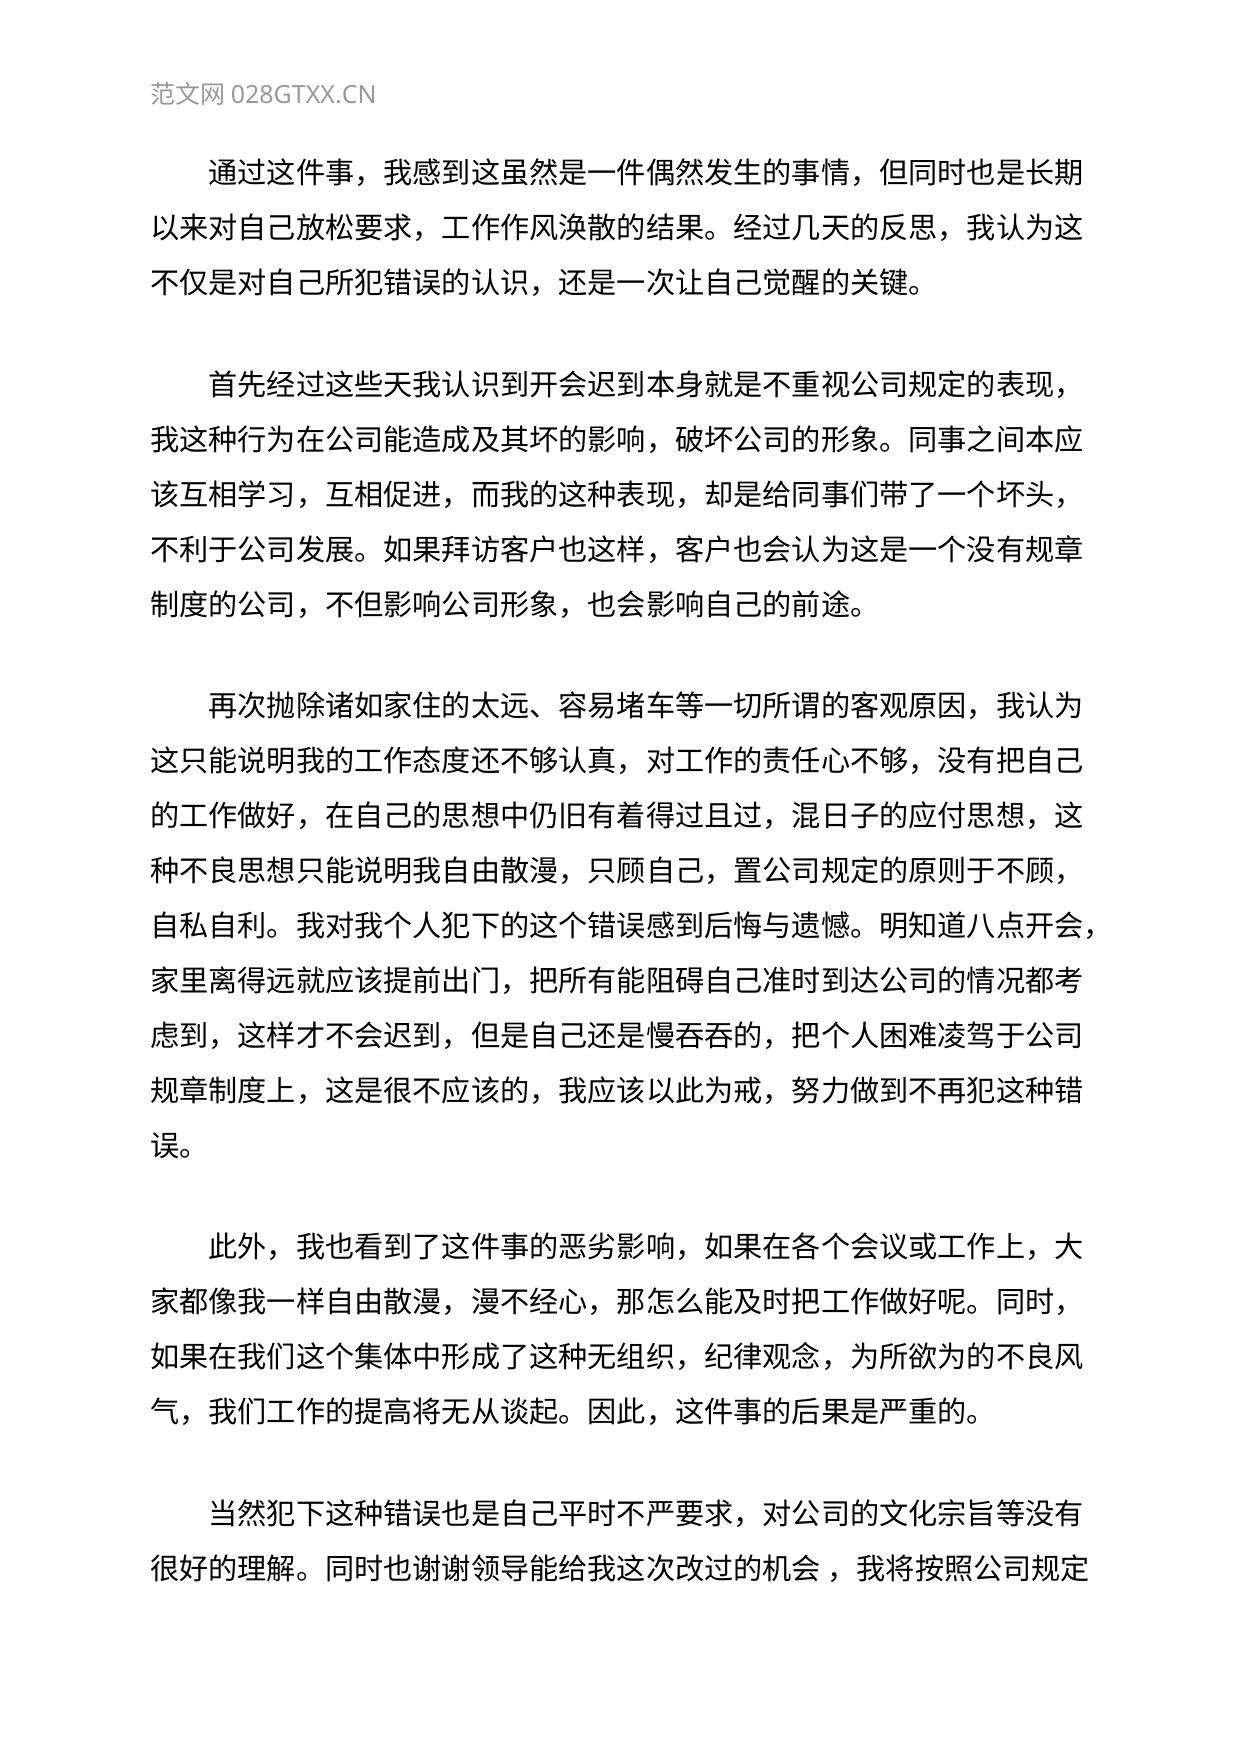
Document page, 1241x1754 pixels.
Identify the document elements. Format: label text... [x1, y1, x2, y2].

text 首先经过这些天我认识到开会迟到本身就是不重视公司规定的表现，我这种行为在公司能造成及其坏的影响，破坏公司的形象。同事之间本应该互相学习，互相促进，而我的这种表现，却是给同事们带了一个坏头，不利于公司发展。如果拜访客户也这样，客户也会认为这是一个没有规章制度的公司，不但影响公司形象，也会影响自己的前途。 [150, 362, 1090, 623]
text 通过这件事，我感到这虽然是一件偶然发生的事情，但同时也是长期以来对自己放松要求，工作作风涣散的结果。经过几天的反思，我认为这不仅是对自己所犯错误的认识，还是一次让自己觉醒的关键。 [150, 150, 1090, 302]
text 再次抛除诸如家住的太远、容易堵车等一切所谓的客观原因，我认为这只能说明我的工作态度还不够认真，对工作的责任心不够，没有把自己的工作做好，在自己的思想中仍旧有着得过且过，混日子的应付思想，这种不良思想只能说明我自由散漫，只顾自己，置公司规定的原则于不顾，自私自利。我对我个人犯下的这个错误感到后悔与遗憾。明知道八点开会，家里离得远就应该提前出门，把所有能阻碍自己准时到达公司的情况都考虑到，这样才不会迟到，但是自己还是慢吞吞的，把个人困难凌驾于公司规章制度上，这是很不应该的，我应该以此为戒，努力做到不再犯这种错误。 [150, 683, 1090, 1164]
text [150, 1490, 1090, 1587]
text 此外，我也看到了这件事的恶劣影响，如果在各个会议或工作上，大家都像我一样自由散漫，漫不经心，那怎么能及时把工作做好呢。同时，如果在我们这个集体中形成了这种无组织，纪律观念，为所欲为的不良风气，我们工作的提高将无从谈起。因此，这件事的后果是严重的。 [150, 1224, 1090, 1431]
